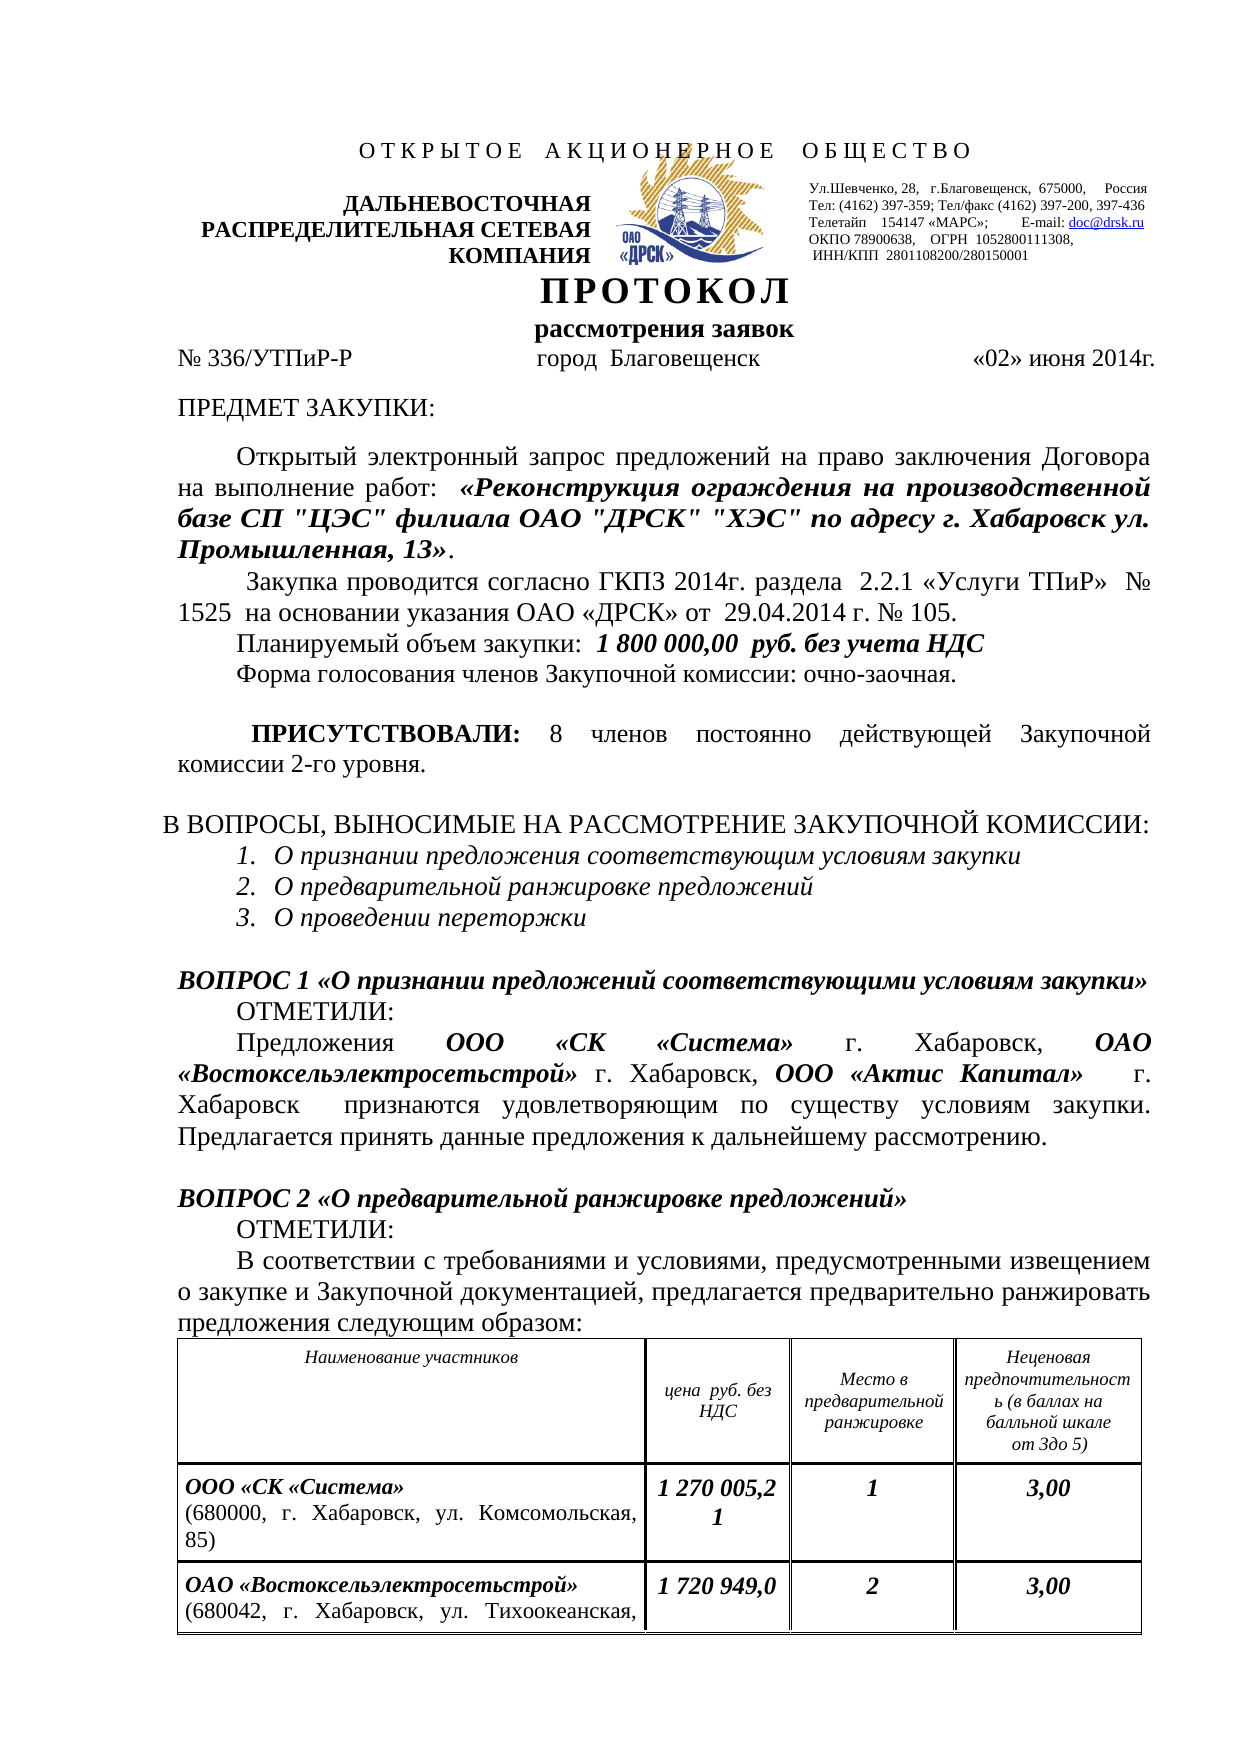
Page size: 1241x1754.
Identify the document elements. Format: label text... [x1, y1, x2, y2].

table_header Ул.Шевченко, 28, г.Благовещенск, 675000, Россия Тел: (4162) 397-359; Тел/факс (4162) 397-200, 397-436 Телетайп 154147 «МАРС»; E-mail: doc@drsk.ru ОКПО 78900638, ОГРН 1052800111308, ИНН/КПП 2801108200/280150001 [738, 163, 1181, 269]
table_header цена руб. без НДС [647, 1339, 789, 1462]
table_cell 1 [792, 1465, 953, 1560]
list О проведении переторжки [236, 902, 1152, 933]
table_header [602, 163, 738, 269]
text Предложения ООО «СК «Система» г. Хабаровск, ОАО «Востоксельэлектросетьстрой» г. Хабаровск, ООО «Актис Капитал» г. Хабаровск признаются удовлетворяющим по существу условиям закупки. Предлагается принять данные предложения к дальнейшему рассмотрению. [177, 1026, 1152, 1151]
text Планируемый объем закупки: 1 800 000,00 руб. без учета НДС [177, 627, 1152, 658]
table_cell 1 720 949,00 [645, 1563, 791, 1632]
text ПРОТОКОЛ [177, 269, 1152, 312]
table_cell 3,00 [957, 1465, 1141, 1560]
table_cell 1 270 005,21 [647, 1465, 789, 1560]
table_header № 336/УТПиР-Р [166, 343, 369, 392]
text В ВОПРОСЫ, ВЫНОСИМЫЕ НА РАССМОТРЕНИЕ ЗАКУПОЧНОЙ КОМИССИИ: [162, 808, 1152, 839]
text Закупка проводится согласно ГКПЗ 2014г. раздела 2.2.1 «Услуги ТПиР» № 1525 на основании указания ОАО «ДРСК» от 29.04.2014 г. № 105. [177, 565, 1152, 627]
text ОТМЕТИЛИ: [177, 995, 1152, 1026]
list ПРИСУТСТВОВАЛИ: 8 членов постоянно действующей Закупочной комиссии 2-го уровня. [177, 718, 1152, 778]
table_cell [178, 1563, 645, 1632]
table_header Наименование участников [178, 1339, 644, 1462]
text Форма голосования членов Закупочной комиссии: очно-заочная. [177, 658, 1152, 688]
list О признании предложения соответствующим условиям закупки [236, 839, 1152, 870]
table_cell ООО «СК «Система» (680000, г. Хабаровск, ул. Комсомольская, 85) [178, 1465, 644, 1560]
table_header Место в предварительной ранжировке [792, 1339, 953, 1462]
text ПРЕДМЕТ ЗАКУПКИ: [177, 392, 1152, 422]
text ВОПРОС 1 «О признании предложений соответствующими условиям закупки» [177, 964, 1152, 995]
table_cell 2 [791, 1560, 955, 1632]
table_cell 3,00 [955, 1563, 1141, 1632]
text рассмотрения заявок [177, 312, 1152, 343]
table_header город Благовещенск [369, 343, 901, 392]
text ОТМЕТИЛИ: [177, 1213, 1152, 1244]
list О предварительной ранжировке предложений [236, 870, 1152, 902]
list Открытый электронный запрос предложений на право заключения Договора на выполнение работ: «Реконструкция ограждения на производственной базе СП "ЦЭС" филиала ОАО "ДРСК" "ХЭС" по адресу г. Хабаровск ул. Промышленная, 13». [177, 440, 1152, 565]
table_header «02» июня 2014г. [901, 343, 1167, 392]
table_header ДАЛЬНЕВОСТОЧНАЯ РАСПРЕДЕЛИТЕЛЬНАЯ СЕТЕВАЯ КОМПАНИЯ [166, 163, 602, 269]
text О Т К Р Ы Т О Е А К Ц И О Н Е Р Н О Е О Б Щ Е С Т В О [177, 103, 1152, 163]
text В соответствии с требованиями и условиями, предусмотренными извещением о закупке и Закупочной документацией, предлагается предварительно ранжировать предложения следующим образом: [177, 1244, 1152, 1338]
text ВОПРОС 2 «О предварительной ранжировке предложений» [177, 1182, 1152, 1213]
table_header Неценовая предпочтительность (в баллах на балльной шкале от 3до 5) [957, 1339, 1141, 1462]
